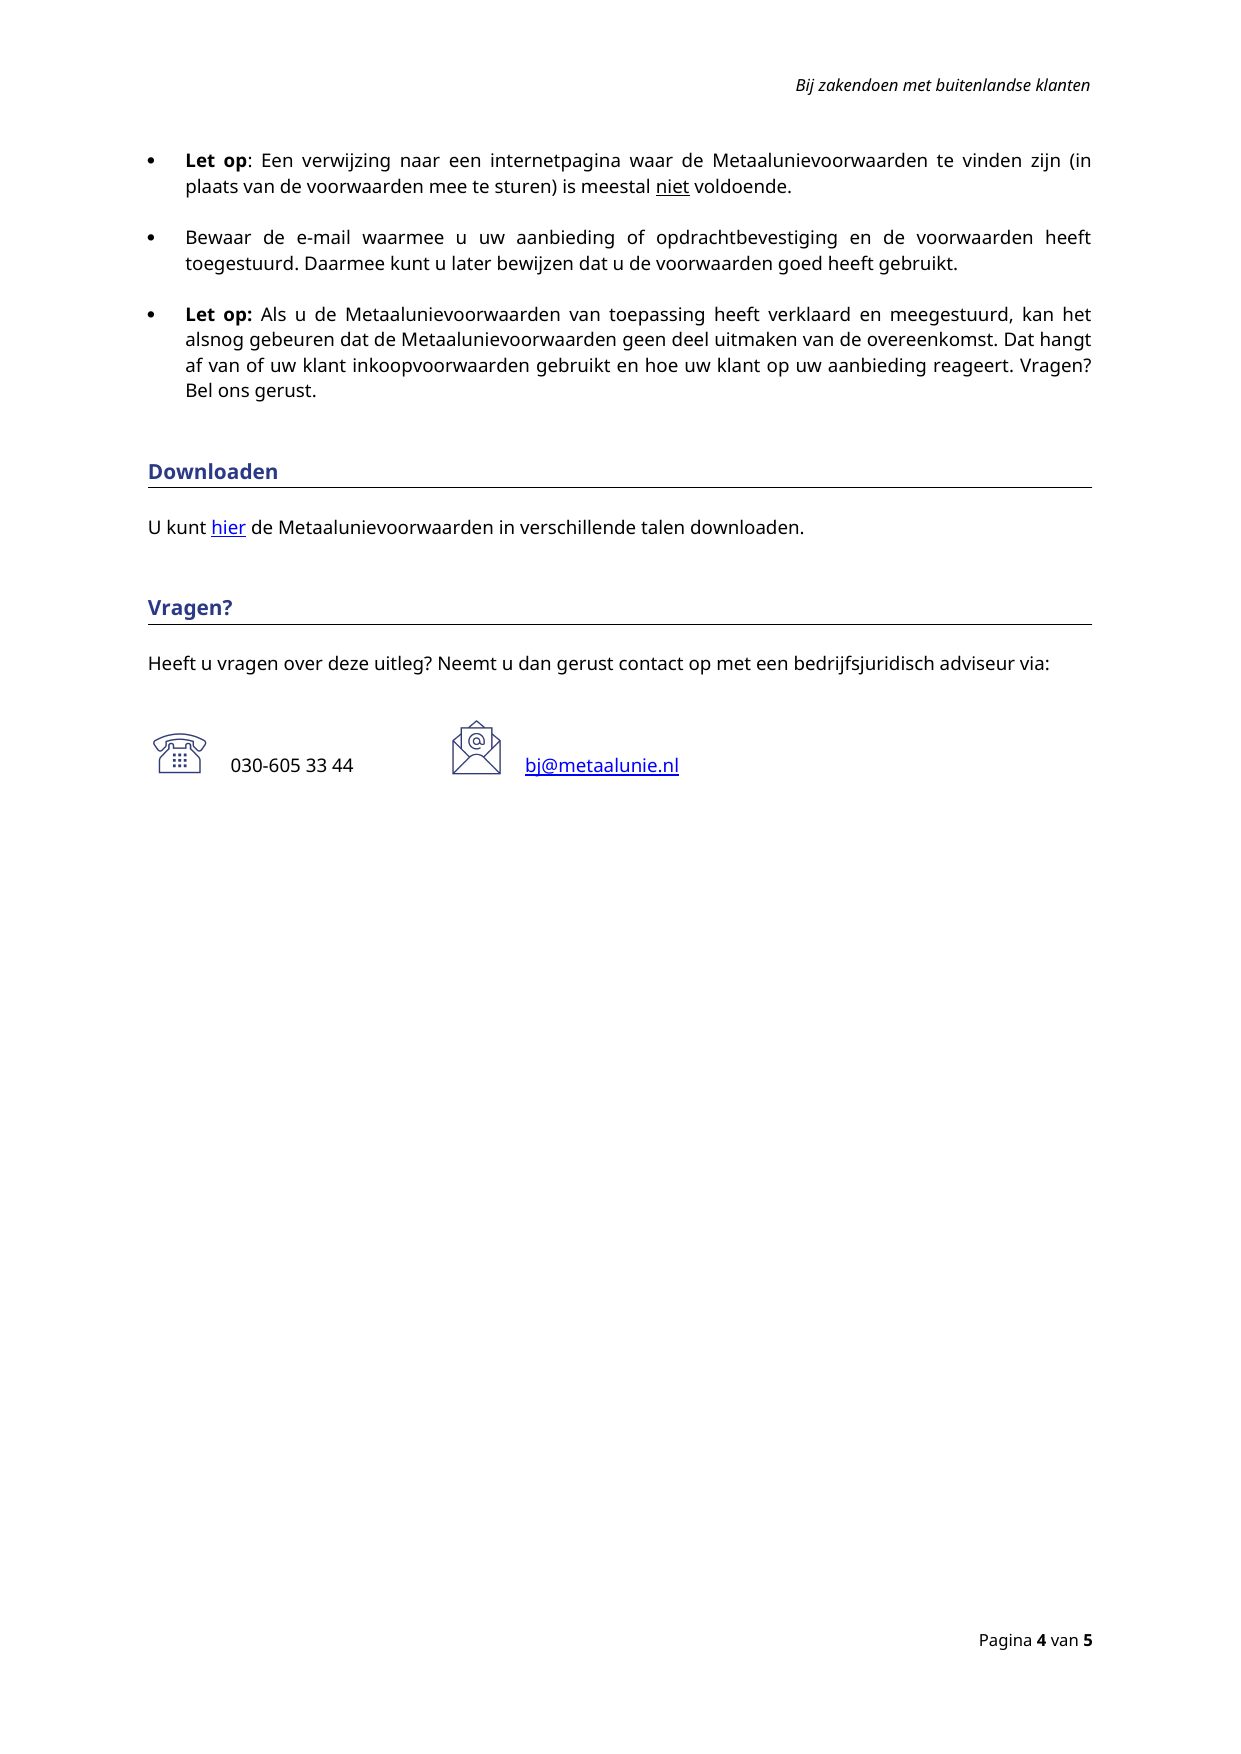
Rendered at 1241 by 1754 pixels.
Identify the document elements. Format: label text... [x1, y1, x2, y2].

text Downloaden [148, 457, 1092, 487]
list Let op: Een verwijzing naar een internetpagina waar de Metaalunievoorwaarden te vinden zijn (in plaats van de voorwaarden mee te sturen) is meestal niet voldoende. [148, 148, 1092, 199]
picture [446, 717, 507, 778]
list Bewaar de e-mail waarmee u uw aanbieding of opdrachtbevestiging en de voorwaarden heeft toegestuurd. Daarmee kunt u later bewijzen dat u de voorwaarden goed heeft gebruikt. [148, 224, 1092, 275]
text Heeft u vragen over deze uitleg? Neemt u dan gerust contact op met een bedrijfsjuridisch adviseur via: [148, 651, 1092, 676]
picture [147, 721, 212, 786]
text 030-605 33 44 bj@metaalunie.nl [507, 753, 1092, 778]
text Vragen? [148, 593, 1092, 624]
list Let op: Als u de Metaalunievoorwaarden van toepassing heeft verklaard en meegestuurd, kan het alsnog gebeuren dat de Metaalunievoorwaarden geen deel uitmaken van de overeenkomst. Dat hangt af van of uw klant inkoopvoorwaarden gebruikt en hoe uw klant op uw aanbieding reageert. Vragen? Bel ons gerust. [148, 301, 1092, 403]
text U kunt hier de Metaalunievoorwaarden in verschillende talen downloaden. [148, 514, 1092, 539]
text 030-605 33 44 bj@metaalunie.nl [212, 753, 446, 778]
